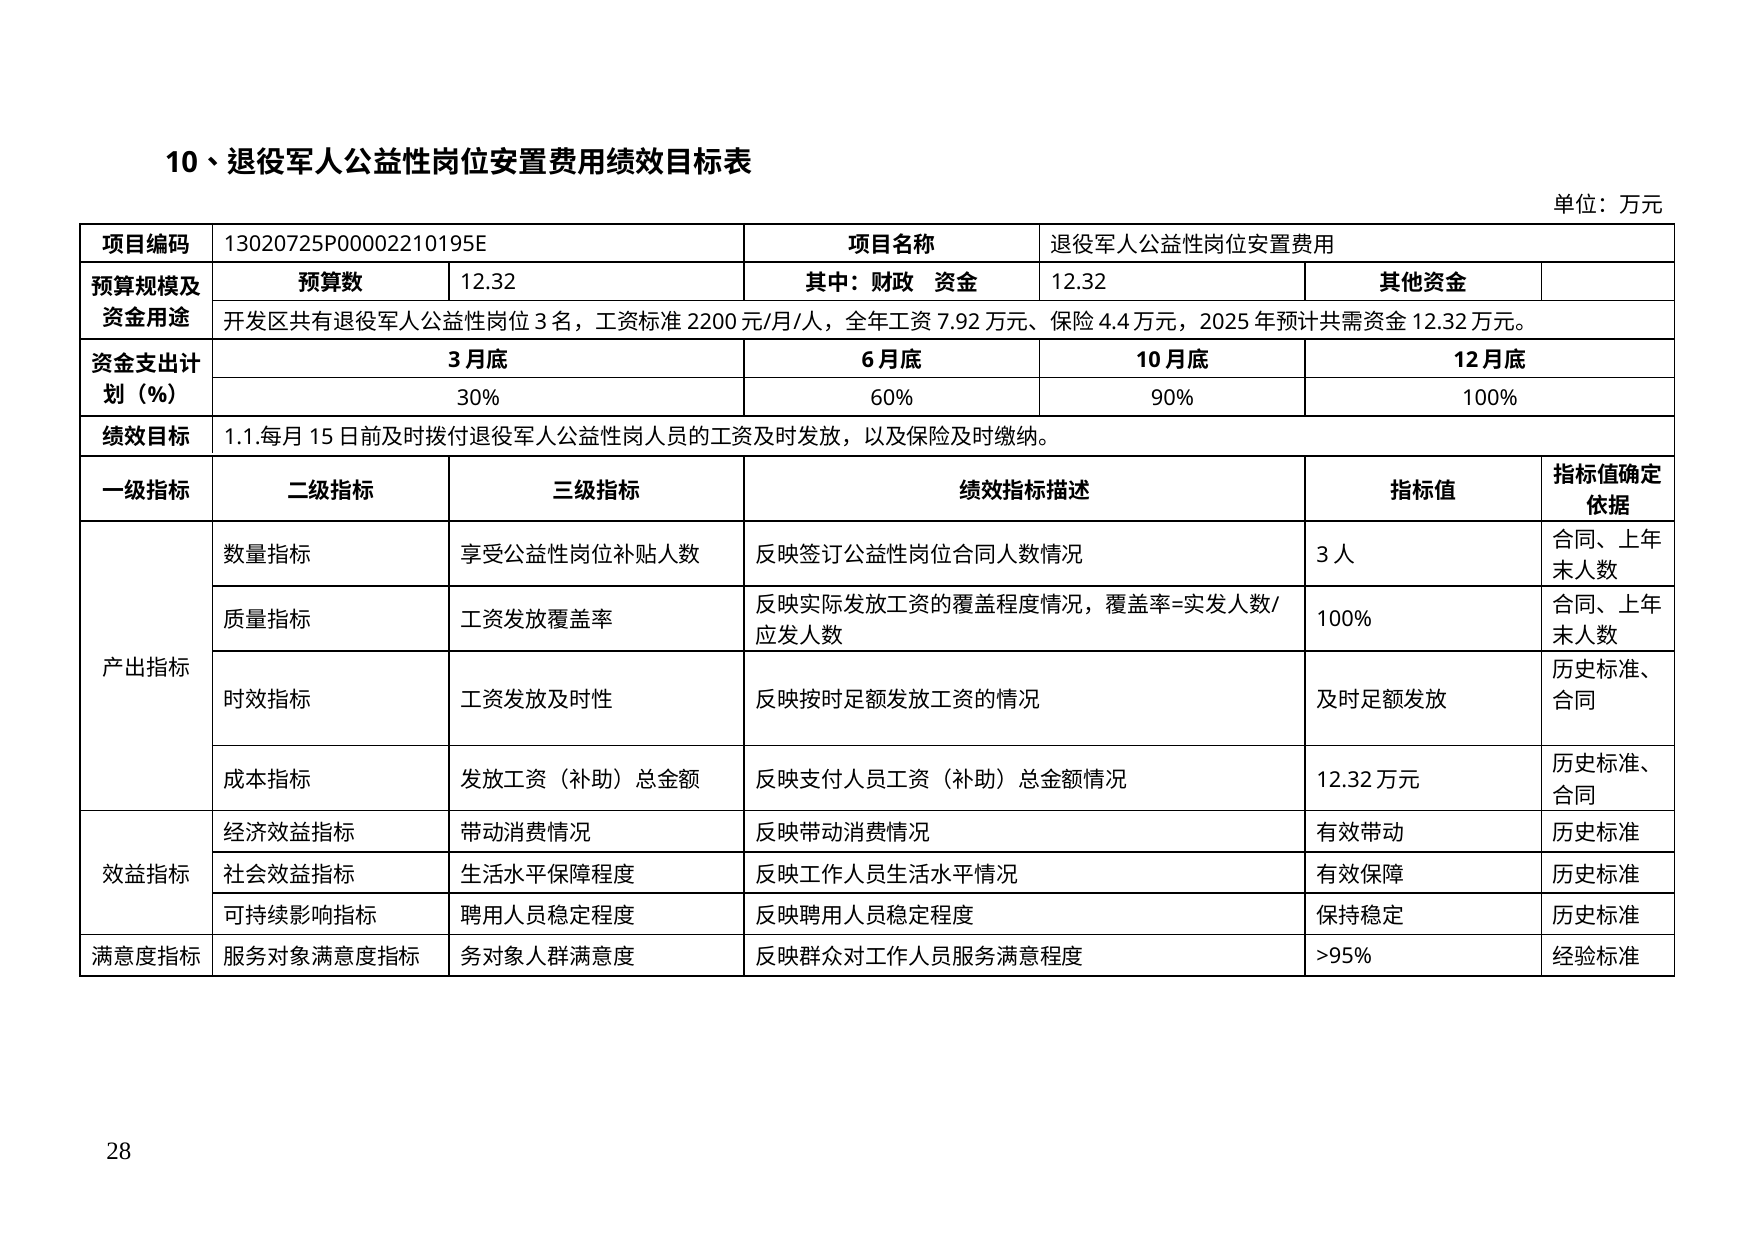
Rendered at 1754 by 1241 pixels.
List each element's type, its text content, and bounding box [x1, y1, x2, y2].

table_cell 有效带动 [1306, 811, 1541, 851]
table_cell 历史标准、合同 [1542, 652, 1674, 745]
table_cell 历史标准、合同 [1542, 746, 1674, 809]
table_cell 工资发放覆盖率 [450, 587, 743, 650]
table_header 指标值 [1306, 457, 1541, 520]
table_header 二级指标 [213, 457, 448, 520]
table_cell 经验标准 [1542, 935, 1674, 975]
table_cell 60% [745, 378, 1039, 415]
text 10、退役军人公益性岗位安置费用绩效目标表 [106, 142, 1648, 181]
table_cell 反映带动消费情况 [745, 811, 1304, 851]
table_cell 历史标准 [1542, 811, 1674, 851]
table_cell 历史标准 [1542, 853, 1674, 892]
table_cell 30% [213, 378, 743, 415]
table_cell 项目编码 [81, 225, 212, 261]
table_cell 反映签订公益性岗位合同人数情况 [745, 522, 1304, 585]
table_header 单位：万元 [81, 183, 1674, 223]
table_cell 效益指标 [81, 811, 212, 934]
table_cell 聘用人员稳定程度 [450, 894, 743, 934]
table_cell 合同、上年末人数 [1542, 522, 1674, 585]
table_cell 项目名称 [745, 225, 1039, 261]
table_cell 满意度指标 [81, 935, 212, 975]
table_cell 时效指标 [213, 652, 448, 745]
table_cell 产出指标 [81, 522, 212, 809]
table_cell 12.32万元 [1306, 746, 1541, 809]
table_cell 经济效益指标 [213, 811, 448, 851]
table_cell 生活水平保障程度 [450, 853, 743, 892]
table_cell 90% [1040, 378, 1304, 415]
table_cell 历史标准 [1542, 894, 1674, 934]
table_cell 6月底 [745, 340, 1039, 377]
table_cell 13020725P00002210195E [213, 225, 743, 261]
table_cell 反映群众对工作人员服务满意程度 [745, 935, 1304, 975]
table_cell [1542, 263, 1674, 300]
table_cell 其中：财政 资金 [745, 263, 1039, 300]
table_cell 社会效益指标 [213, 853, 448, 892]
table_cell 预算规模及资金用途 [81, 263, 212, 338]
table_cell 数量指标 [213, 522, 448, 585]
table_header 三级指标 [450, 457, 743, 520]
table_cell 12.32 [1040, 263, 1304, 300]
table_cell 3人 [1306, 522, 1541, 585]
table_cell 10月底 [1040, 340, 1304, 377]
table_cell 服务对象满意度指标 [213, 935, 448, 975]
table_cell 其他资金 [1306, 263, 1541, 300]
table_cell 可持续影响指标 [213, 894, 448, 934]
table_cell 有效保障 [1306, 853, 1541, 892]
table_cell 反映支付人员工资（补助）总金额情况 [745, 746, 1304, 809]
table_cell 反映实际发放工资的覆盖程度情况，覆盖率=实发人数/应发人数 [745, 587, 1304, 650]
table_cell 3月底 [213, 340, 743, 377]
table_cell 及时足额发放 [1306, 652, 1541, 745]
table_cell 质量指标 [213, 587, 448, 650]
table_header 一级指标 [81, 457, 212, 520]
table_cell 12月底 [1306, 340, 1674, 377]
table_header 指标值确定依据 [1542, 457, 1674, 520]
table_cell 反映聘用人员稳定程度 [745, 894, 1304, 934]
table_cell >95% [1306, 935, 1541, 975]
table_cell 保持稳定 [1306, 894, 1541, 934]
table_cell 1.1.每月15日前及时拨付退役军人公益性岗人员的工资及时发放，以及保险及时缴纳。 [213, 417, 1674, 453]
table_cell 成本指标 [213, 746, 448, 809]
table_cell 反映工作人员生活水平情况 [745, 853, 1304, 892]
table_cell 带动消费情况 [450, 811, 743, 851]
table_cell 12.32 [450, 263, 743, 300]
table_cell 资金支出计划（%） [81, 340, 212, 415]
table_header 绩效指标描述 [745, 457, 1304, 520]
table_cell 发放工资（补助）总金额 [450, 746, 743, 809]
table_cell 100% [1306, 587, 1541, 650]
table_cell 绩效目标 [81, 417, 212, 453]
table_cell 反映按时足额发放工资的情况 [745, 652, 1304, 745]
table_cell 100% [1306, 378, 1674, 415]
table_cell 工资发放及时性 [450, 652, 743, 745]
table_cell 合同、上年末人数 [1542, 587, 1674, 650]
table_cell 预算数 [213, 263, 448, 300]
table_cell 退役军人公益性岗位安置费用 [1040, 225, 1674, 261]
table_cell 开发区共有退役军人公益性岗位3名，工资标准2200元/月/人，全年工资7.92万元、保险4.4万元，2025年预计共需资金12.32万元。 [213, 301, 1674, 338]
table_cell 务对象人群满意度 [450, 935, 743, 975]
table_cell 享受公益性岗位补贴人数 [450, 522, 743, 585]
